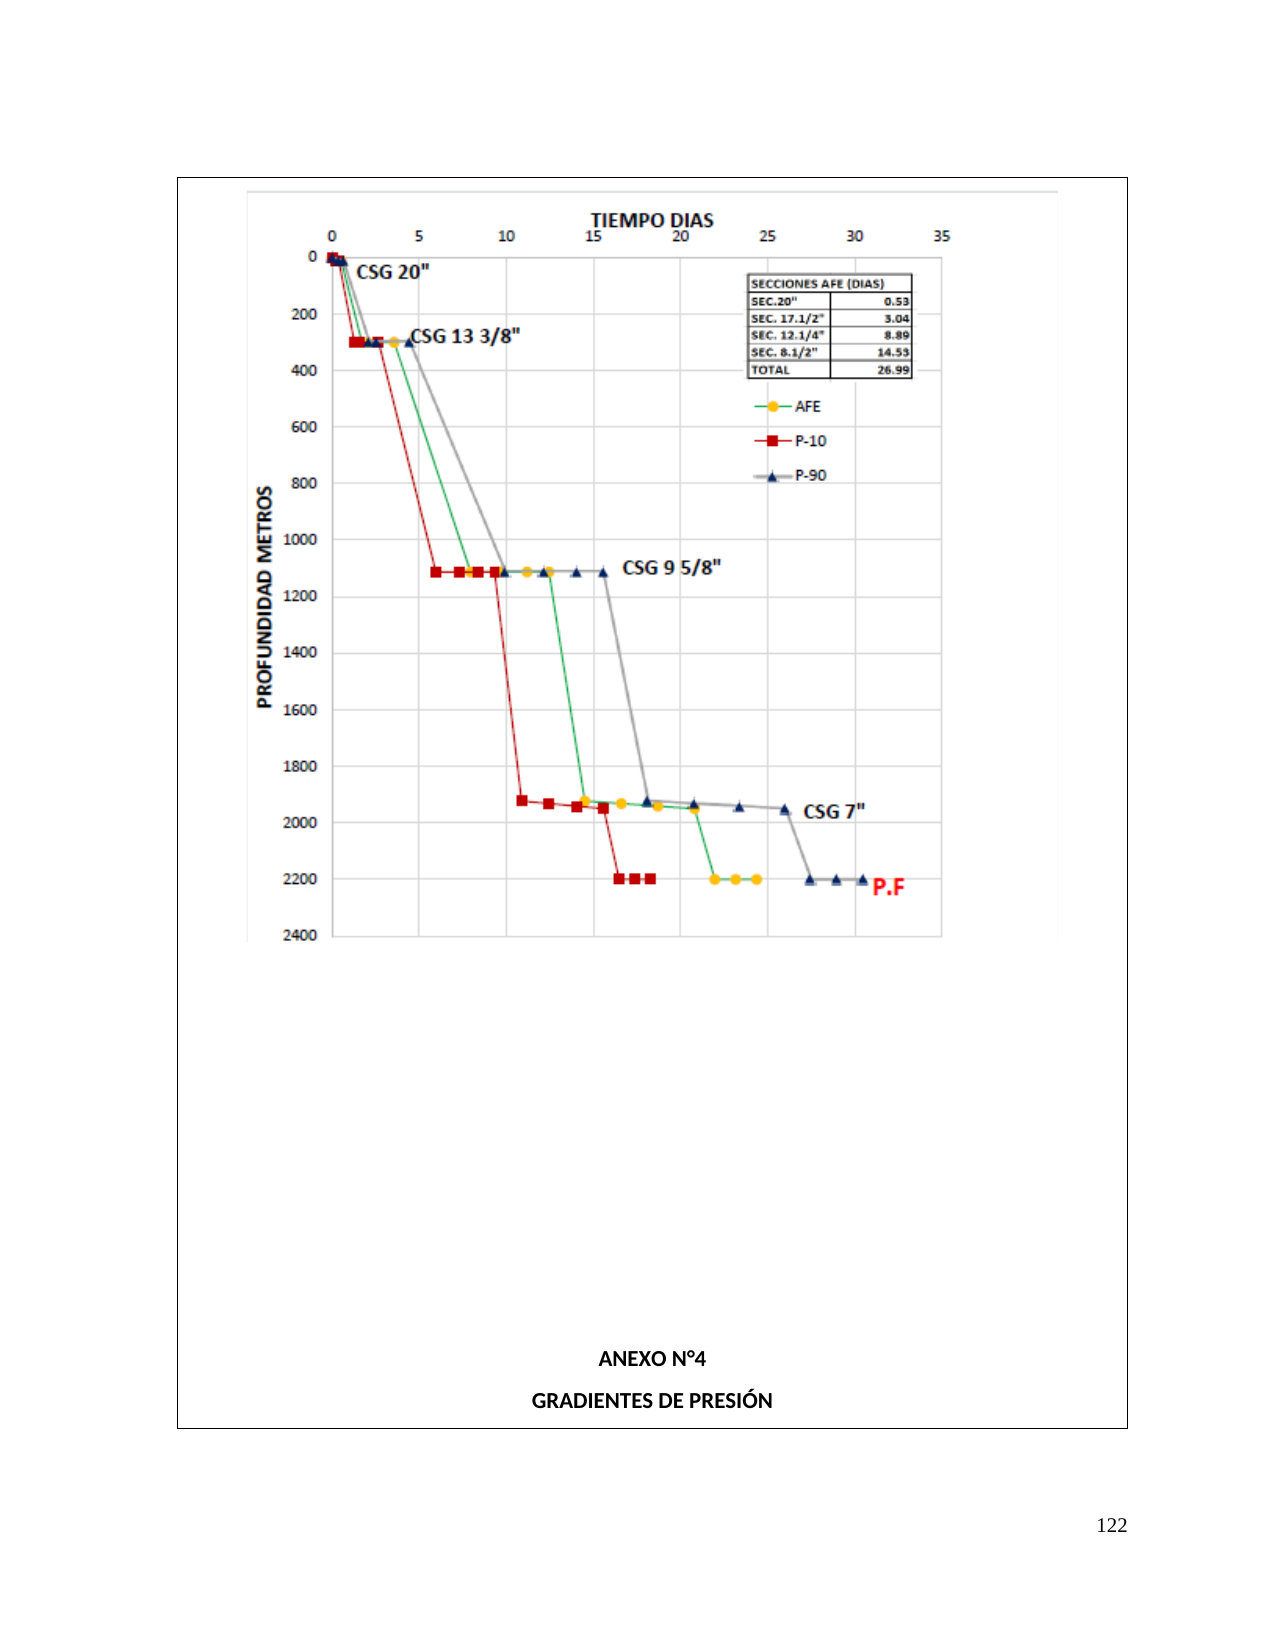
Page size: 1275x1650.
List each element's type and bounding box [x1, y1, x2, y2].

table_cell [178, 178, 1127, 1428]
